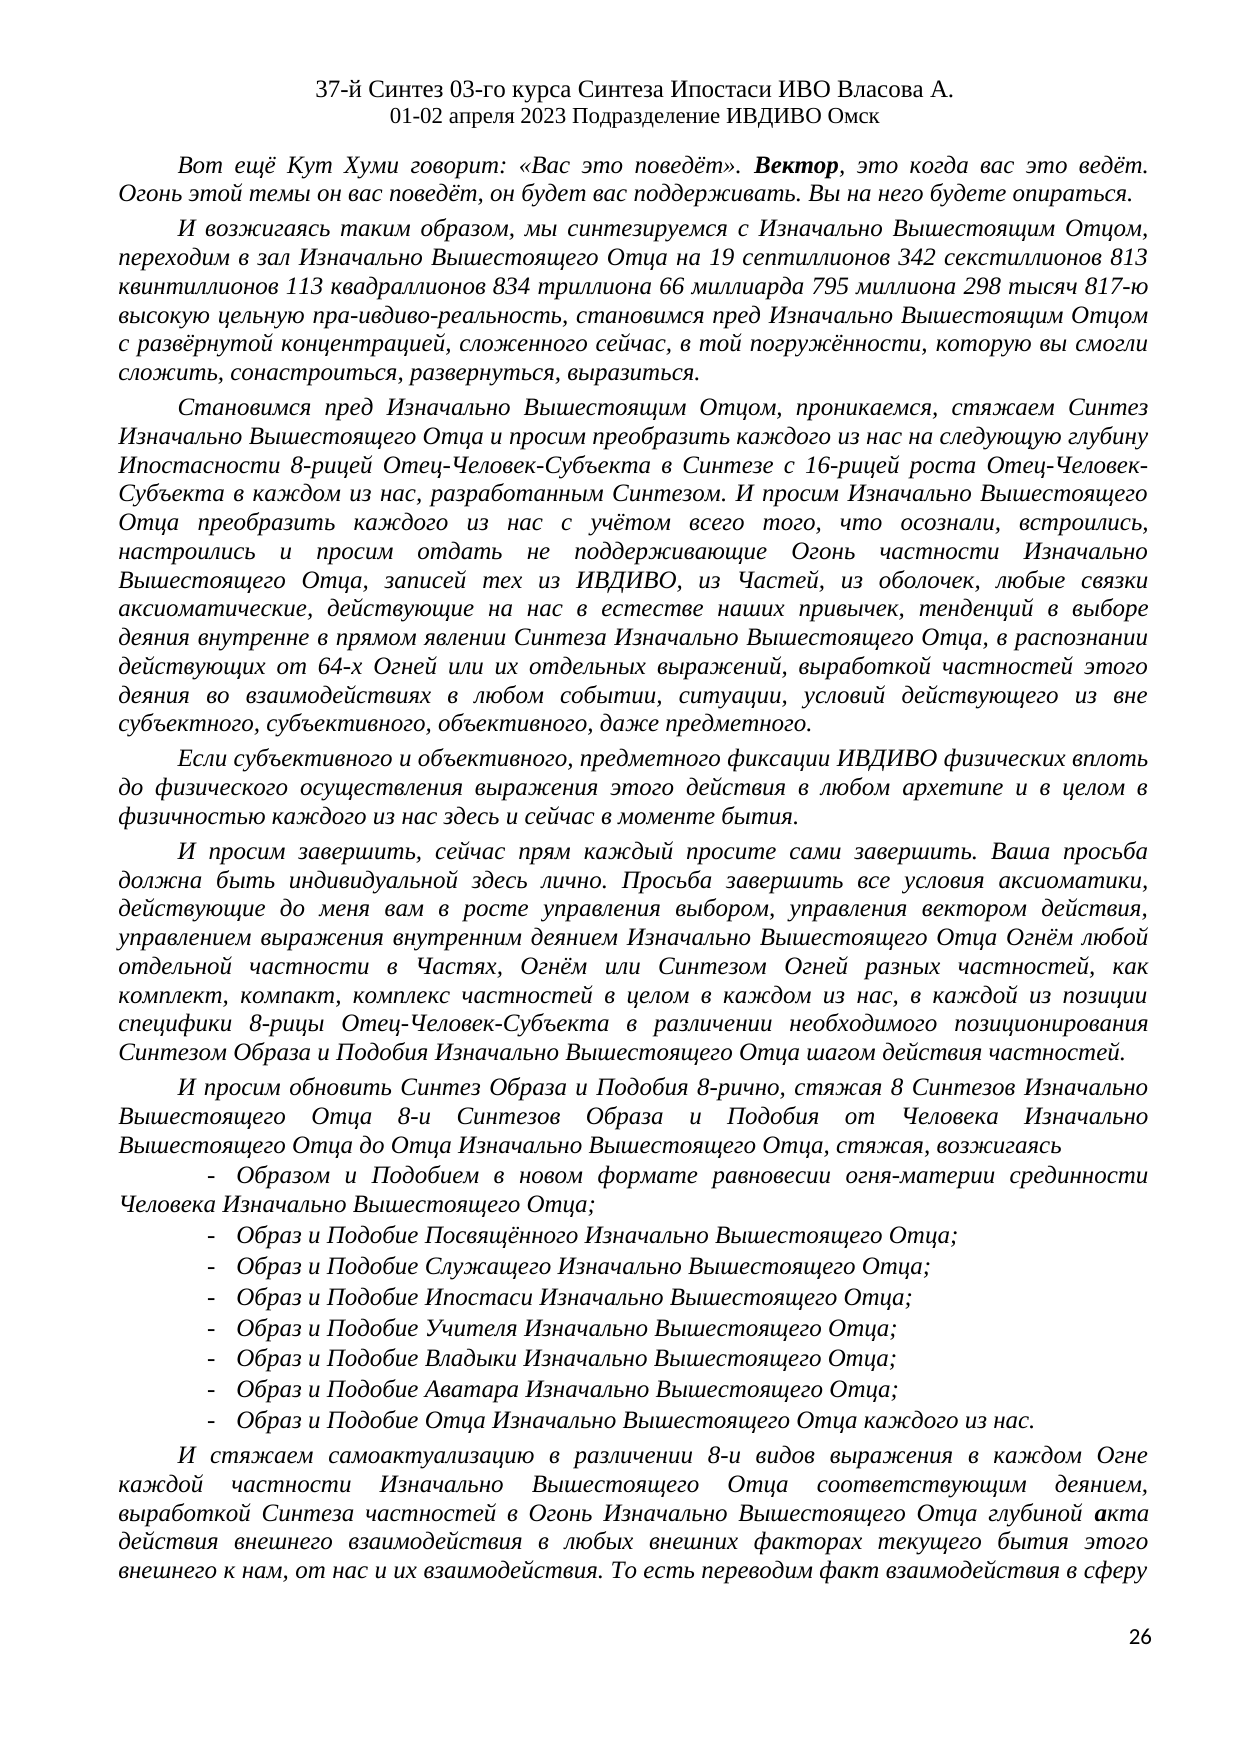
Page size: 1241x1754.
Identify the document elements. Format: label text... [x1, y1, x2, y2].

text Становимся пред Изначально Вышестоящим Отцом, проникаемся, стяжаем Синтез Изначально Вышестоящего Отца и просим преобразить каждого из нас на следующую глубину Ипостасности 8-рицей Отец-Человек-Субъекта в Синтезе с 16-рицей роста Отец-Человек-Субъекта в каждом из нас, разработанным Синтезом. И просим Изначально Вышестоящего Отца преобразить каждого из нас с учётом всего того, что осознали, встроились, настроились и просим отдать не поддерживающие Огонь частности Изначально Вышестоящего Отца, записей тех из ИВДИВО, из Частей, из оболочек, любые связки аксиоматические, действующие на нас в естестве наших привычек, тенденций в выборе деяния внутренне в прямом явлении Синтеза Изначально Вышестоящего Отца, в распознании действующих от 64-х Огней или их отдельных выражений, выработкой частностей этого деяния во взаимодействиях в любом событии, ситуации, условий действующего из вне субъектного, субъективного, объективного, даже предметного. [118, 392, 1152, 737]
text - Образ и Подобие Посвящённого Изначально Вышестоящего Отца; [118, 1220, 1152, 1249]
text И возжигаясь таким образом, мы синтезируемся с Изначально Вышестоящим Отцом, переходим в зал Изначально Вышестоящего Отца на 19 септиллионов 342 секстиллионов 813 квинтиллионов 113 квадраллионов 834 триллиона 66 миллиарда 795 миллиона 298 тысяч 817-ю высокую цельную пра-ивдиво-реальность, становимся пред Изначально Вышестоящим Отцом с развёрнутой концентрацией, сложенного сейчас, в той погружённости, которую вы смогли сложить, сонастроиться, развернуться, выразиться. [118, 213, 1152, 386]
text - Образом и Подобием в новом формате равновесии огня-материи срединности Человека Изначально Вышестоящего Отца; [118, 1161, 1152, 1218]
text - Образ и Подобие Служащего Изначально Вышестоящего Отца; [118, 1251, 1152, 1280]
text - Образ и Подобие Учителя Изначально Вышестоящего Отца; [118, 1313, 1152, 1341]
text - Образ и Подобие Отца Изначально Вышестоящего Отца каждого из нас. [118, 1405, 1152, 1434]
text И просим обновить Синтез Образа и Подобия 8-рично, стяжая 8 Синтезов Изначально Вышестоящего Отца 8-и Синтезов Образа и Подобия от Человека Изначально Вышестоящего Отца до Отца Изначально Вышестоящего Отца, стяжая, возжигаясь [118, 1072, 1152, 1158]
text Если субъективного и объективного, предметного фиксации ИВДИВО физических вплоть до физического осуществления выражения этого действия в любом архетипе и в целом в физичностью каждого из нас здесь и сейчас в моменте бытия. [118, 743, 1152, 830]
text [118, 1440, 1152, 1584]
text - Образ и Подобие Аватара Изначально Вышестоящего Отца; [118, 1374, 1152, 1403]
text - Образ и Подобие Владыки Изначально Вышестоящего Отца; [118, 1343, 1152, 1372]
text Вот ещё Кут Хуми говорит: «Вас это поведёт». Вектор, это когда вас это ведёт. Огонь этой темы он вас поведёт, он будет вас поддерживать. Вы на него будете опираться. [118, 150, 1152, 207]
text - Образ и Подобие Ипостаси Изначально Вышестоящего Отца; [118, 1282, 1152, 1311]
text И просим завершить, сейчас прям каждый просите сами завершить. Ваша просьба должна быть индивидуальной здесь лично. Просьба завершить все условия аксиоматики, действующие до меня вам в росте управления выбором, управления вектором действия, управлением выражения внутренним деянием Изначально Вышестоящего Отца Огнём любой отдельной частности в Частях, Огнём или Синтезом Огней разных частностей, как комплект, компакт, комплекс частностей в целом в каждом из нас, в каждой из позиции специфики 8-рицы Отец-Человек-Субъекта в различении необходимого позиционирования Синтезом Образа и Подобия Изначально Вышестоящего Отца шагом действия частностей. [118, 836, 1152, 1066]
